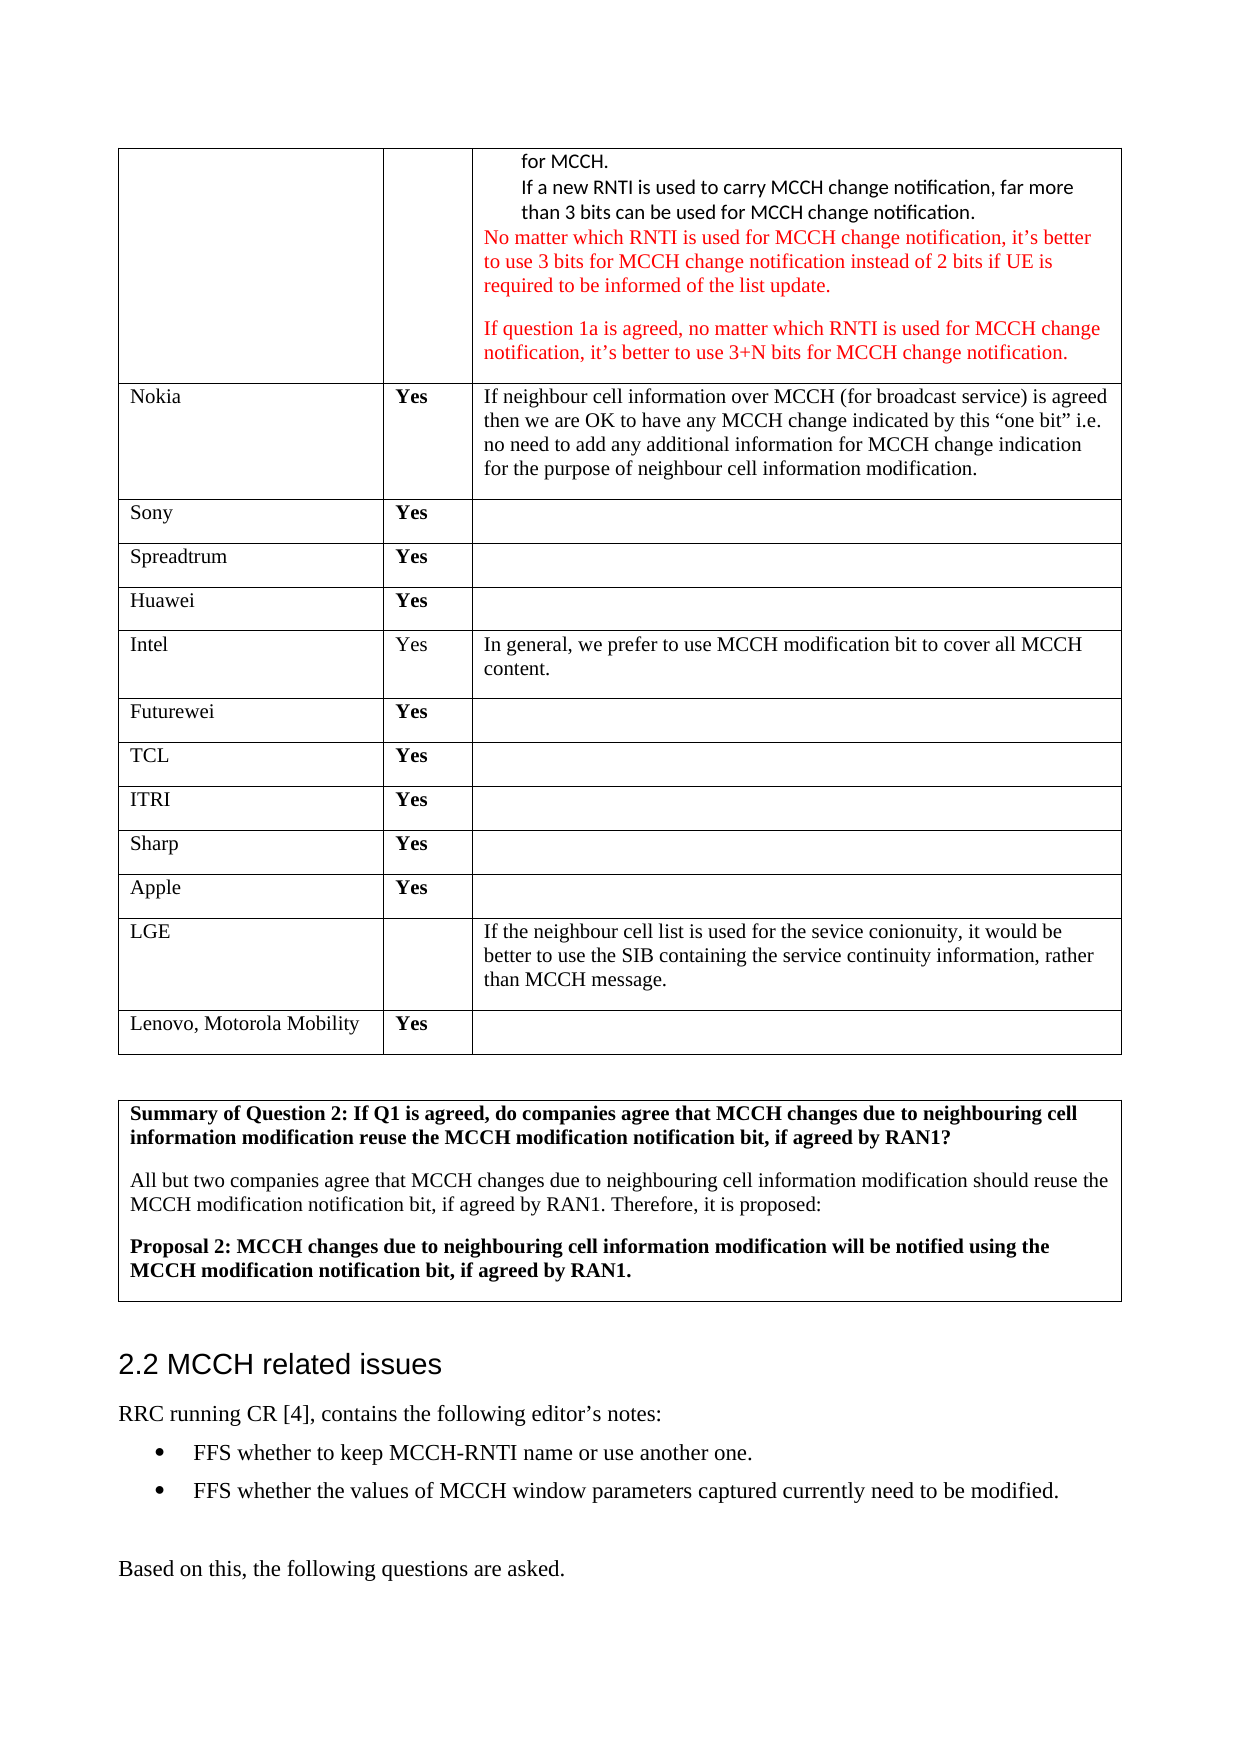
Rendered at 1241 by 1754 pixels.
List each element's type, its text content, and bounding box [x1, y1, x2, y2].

table_cell [473, 500, 1121, 543]
list FFS whether to keep MCCH-RNTI name or use another one. [156, 1438, 1122, 1465]
text Based on this, the following questions are asked. [118, 1555, 1122, 1581]
table_cell Intel [119, 631, 383, 698]
list FFS whether the values of MCCH window parameters captured currently need to be modified. [156, 1477, 1122, 1504]
table_cell LGE [119, 919, 383, 1009]
table_cell TCL [119, 743, 383, 786]
table_cell [473, 787, 1121, 830]
table_cell Yes [384, 787, 472, 830]
table_cell Yes [384, 875, 472, 918]
text RRC running CR [4], contains the following editor’s notes: [118, 1400, 1122, 1426]
table_cell Apple [119, 875, 383, 918]
table_cell Yes [384, 500, 472, 543]
table_cell [473, 588, 1121, 630]
table_cell Futurewei [119, 699, 383, 742]
table_cell [473, 1011, 1121, 1053]
table_cell [473, 875, 1121, 918]
table_cell [384, 919, 472, 1009]
table_cell [473, 544, 1121, 587]
table_cell [473, 743, 1121, 786]
table_cell Yes [384, 699, 472, 742]
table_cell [119, 149, 383, 383]
table_cell Lenovo, Motorola Mobility [119, 1011, 383, 1053]
table_header Summary of Question 2: If Q1 is agreed, do companies agree that MCCH changes due to neighbouring cell information modification reuse the MCCH modification notification bit, if agreed by RAN1? All but two companies agree that MCCH changes due to neighbouring cell information modification should reuse the MCCH modification notification bit, if agreed by RAN1. Therefore, it is proposed: Proposal 2: MCCH changes due to neighbouring cell information modification will be notified using the MCCH modification notification bit, if agreed by RAN1. [119, 1101, 1121, 1301]
table_cell Yes [384, 1011, 472, 1053]
table_cell [384, 149, 472, 383]
table_cell [473, 831, 1121, 874]
table_cell In general, we prefer to use MCCH modification bit to cover all MCCH content. [473, 631, 1121, 698]
table_cell If the neighbour cell list is used for the sevice conionuity, it would be better to use the SIB containing the service continuity information, rather than MCCH message. [473, 919, 1121, 1009]
table_cell Sharp [119, 831, 383, 874]
table_cell Yes [384, 743, 472, 786]
table_cell [473, 699, 1121, 742]
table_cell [473, 149, 1121, 383]
table_cell Yes [384, 544, 472, 587]
table_cell ITRI [119, 787, 383, 830]
table_cell Yes [384, 631, 472, 698]
table_cell Nokia [119, 384, 383, 499]
table_cell If neighbour cell information over MCCH (for broadcast service) is agreed then we are OK to have any MCCH change indicated by this “one bit” i.e. no need to add any additional information for MCCH change indication for the purpose of neighbour cell information modification. [473, 384, 1121, 499]
table_cell Spreadtrum [119, 544, 383, 587]
table_cell Yes [384, 384, 472, 499]
table_cell Yes [384, 588, 472, 630]
subtitle 2.2 MCCH related issues [118, 1347, 1122, 1381]
table_cell Sony [119, 500, 383, 543]
table_cell Yes [384, 831, 472, 874]
table_cell Huawei [119, 588, 383, 630]
